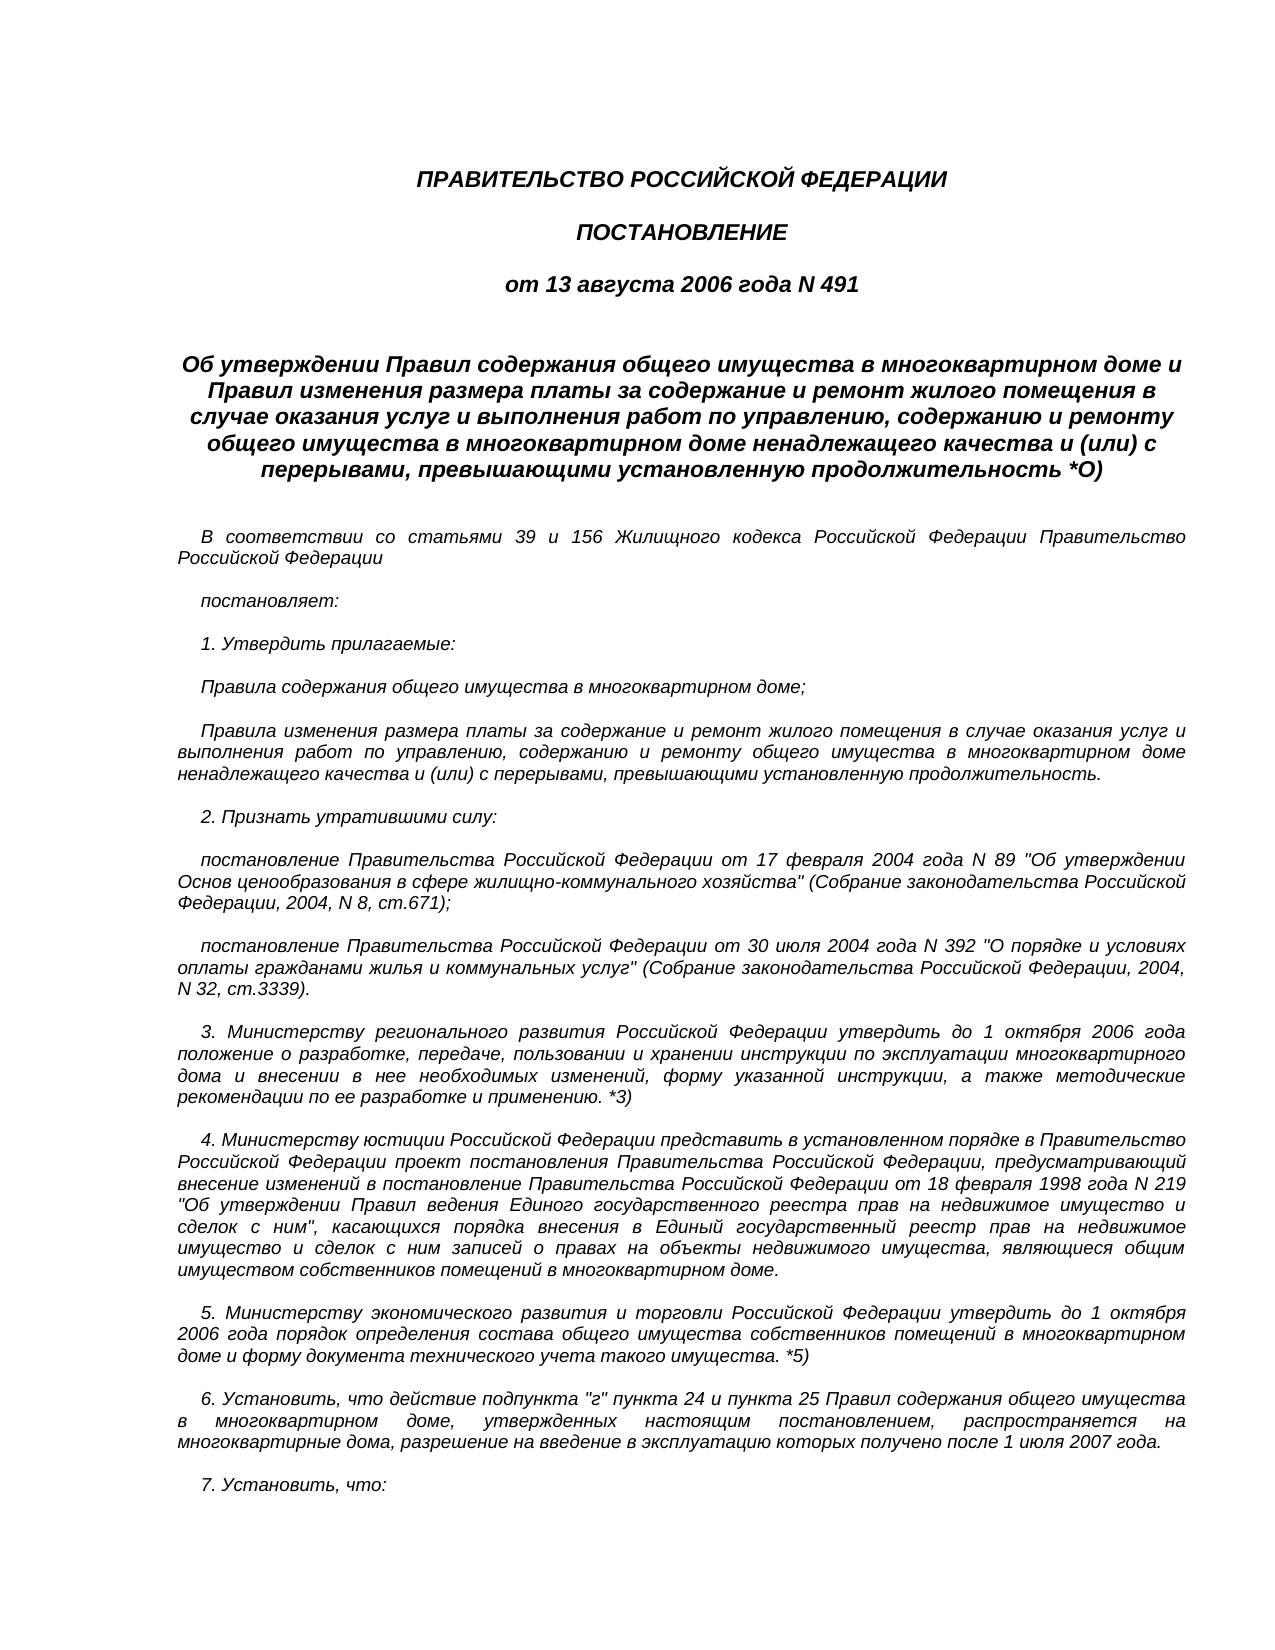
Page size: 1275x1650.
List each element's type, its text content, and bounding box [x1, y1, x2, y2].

text постановление Правительства Российской Федерации от 17 февраля 2004 года N 89 "Об утверждении Основ ценообразования в сфере жилищно-коммунального хозяйства" (Собрание законодательства Российской Федерации, 2004, N 8, ст.671); [177, 849, 1186, 913]
subtitle Об утверждении Правил содержания общего имущества в многоквартирном доме и Правил изменения размера платы за содержание и ремонт жилого помещения в случае оказания услуг и выполнения работ по управлению, содержанию и ремонту общего имущества в многоквартирном доме ненадлежащего качества и (или) с перерывами, превышающими установленную продолжительность *О) [177, 351, 1186, 482]
subtitle ПОСТАНОВЛЕНИЕ [177, 219, 1186, 245]
text 2. Признать утратившими силу: [177, 806, 1186, 827]
text 7. Установить, что: [177, 1474, 1186, 1496]
subtitle от 13 августа 2006 года N 491 [177, 271, 1186, 298]
text 5. Министерству экономического развития и торговли Российской Федерации утвердить до 1 октября 2006 года порядок определения состава общего имущества собственников помещений в многоквартирном доме и форму документа технического учета такого имущества. *5) [177, 1302, 1186, 1366]
text Правила изменения размера платы за содержание и ремонт жилого помещения в случае оказания услуг и выполнения работ по управлению, содержанию и ремонту общего имущества в многоквартирном доме ненадлежащего качества и (или) с перерывами, превышающими установленную продолжительность. [177, 719, 1186, 784]
text В соответствии со статьями 39 и 156 Жилищного кодекса Российской Федерации Правительство Российской Федерации [177, 525, 1186, 568]
subtitle ПРАВИТЕЛЬСТВО РОССИЙСКОЙ ФЕДЕРАЦИИ [177, 166, 1186, 192]
text 1. Утвердить прилагаемые: [177, 633, 1186, 655]
text 3. Министерству регионального развития Российской Федерации утвердить до 1 октября 2006 года положение о разработке, передаче, пользовании и хранении инструкции по эксплуатации многоквартирного дома и внесении в нее необходимых изменений, форму указанной инструкции, а также методические рекомендации по ее разработке и применению. *3) [177, 1021, 1186, 1108]
text 4. Министерству юстиции Российской Федерации представить в установленном порядке в Правительство Российской Федерации проект постановления Правительства Российской Федерации, предусматривающий внесение изменений в постановление Правительства Российской Федерации от 18 февраля 1998 года N 219 "Об утверждении Правил ведения Единого государственного реестра прав на недвижимое имущество и сделок с ним", касающихся порядка внесения в Единый государственный реестр прав на недвижимое имущество и сделок с ним записей о правах на объекты недвижимого имущества, являющиеся общим имуществом собственников помещений в многоквартирном доме. [177, 1129, 1186, 1280]
text Правила содержания общего имущества в многоквартирном доме; [177, 676, 1186, 698]
text постановляет: [177, 590, 1186, 612]
text 6. Установить, что действие подпункта "г" пункта 24 и пункта 25 Правил содержания общего имущества в многоквартирном доме, утвержденных настоящим постановлением, распространяется на многоквартирные дома, разрешение на введение в эксплуатацию которых получено после 1 июля 2007 года. [177, 1388, 1186, 1453]
text постановление Правительства Российской Федерации от 30 июля 2004 года N 392 "О порядке и условиях оплаты гражданами жилья и коммунальных услуг" (Собрание законодательства Российской Федерации, 2004, N 32, ст.3339). [177, 935, 1186, 1000]
